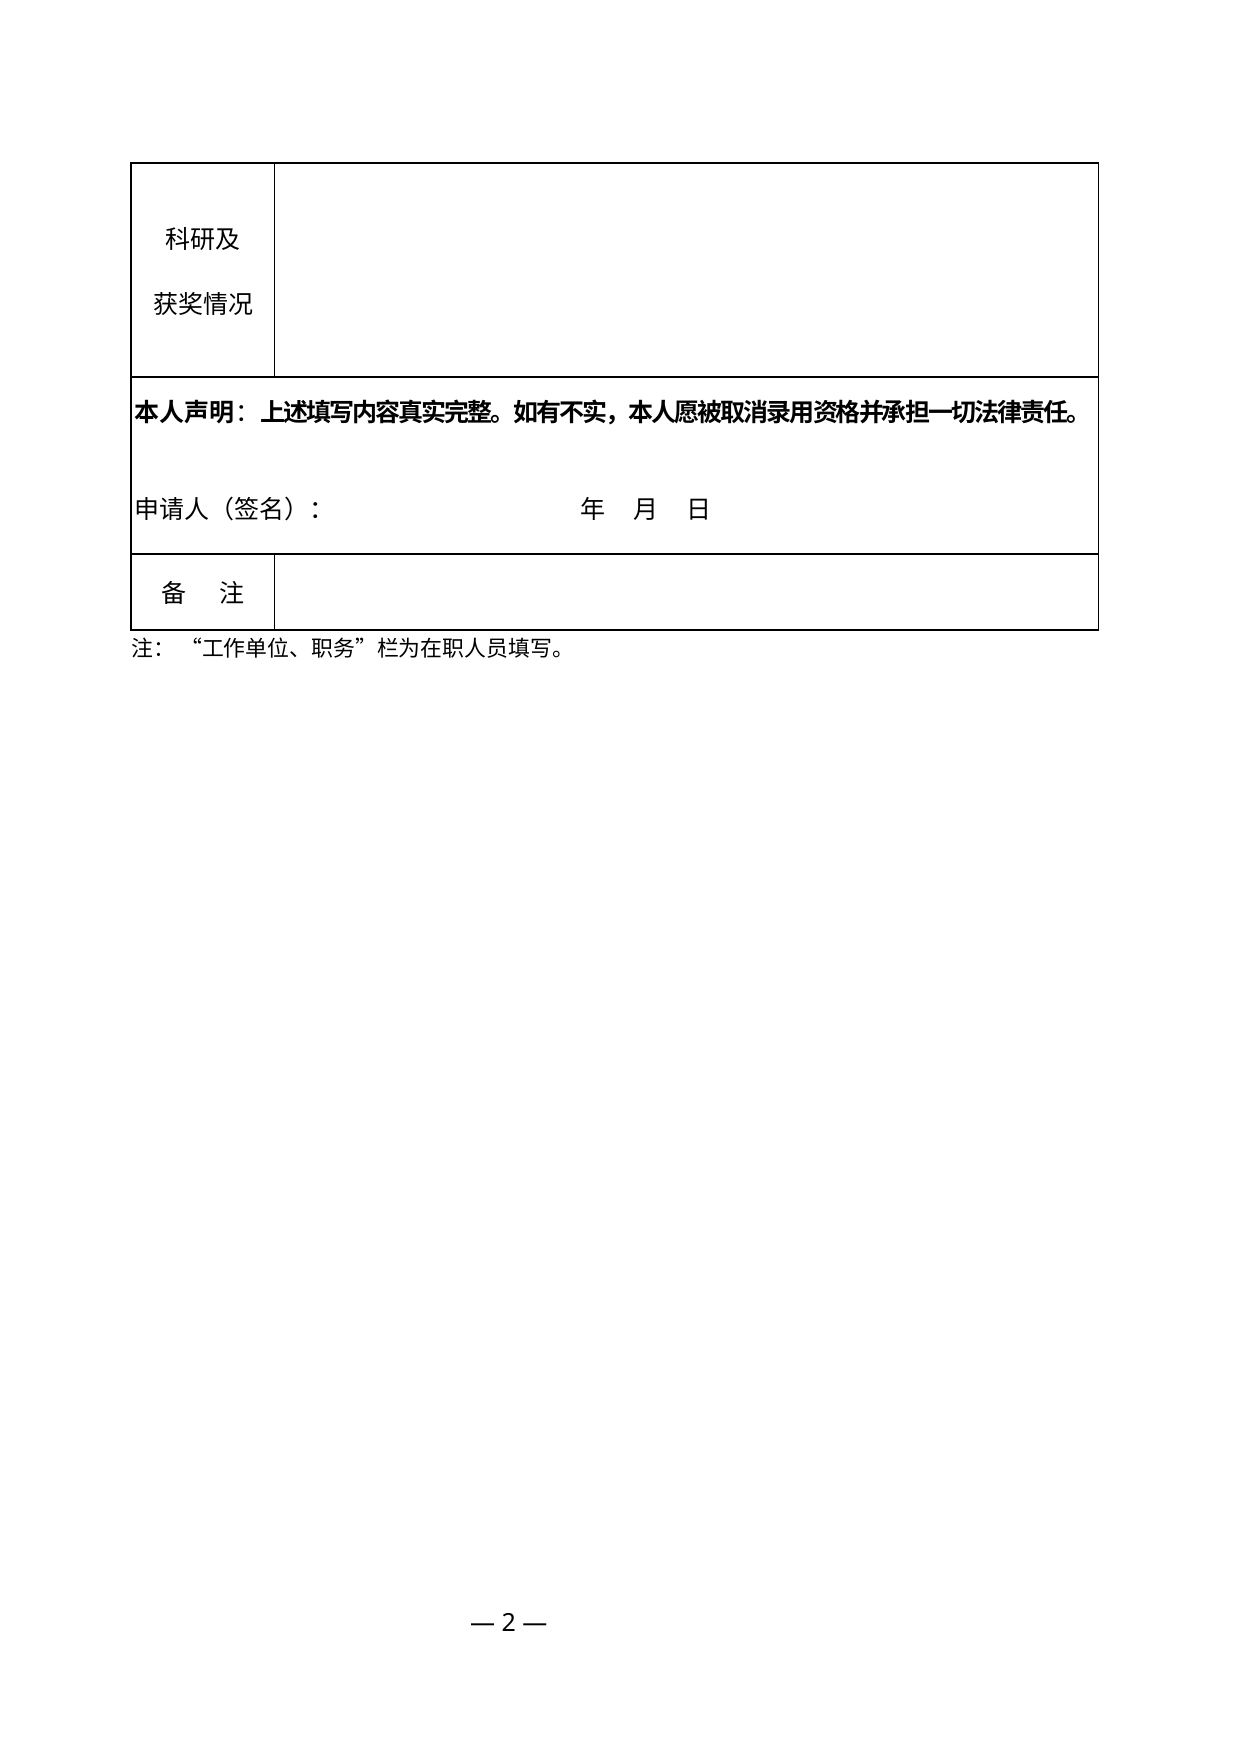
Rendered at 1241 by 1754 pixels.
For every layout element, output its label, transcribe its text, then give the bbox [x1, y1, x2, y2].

table_cell 科研及 获奖情况 [132, 164, 274, 376]
table_cell 备 注 [132, 555, 274, 629]
table_cell 本人声明：上述填写内容真实完整。如有不实，本人愿被取消录用资格并承担一切法律责任。 申请人（签名）： 年 月 日 [132, 378, 1098, 553]
table_cell [275, 164, 1098, 376]
text 注： “工作单位、职务”栏为在职人员填写。 [131, 631, 1053, 663]
table_cell [275, 555, 1098, 629]
